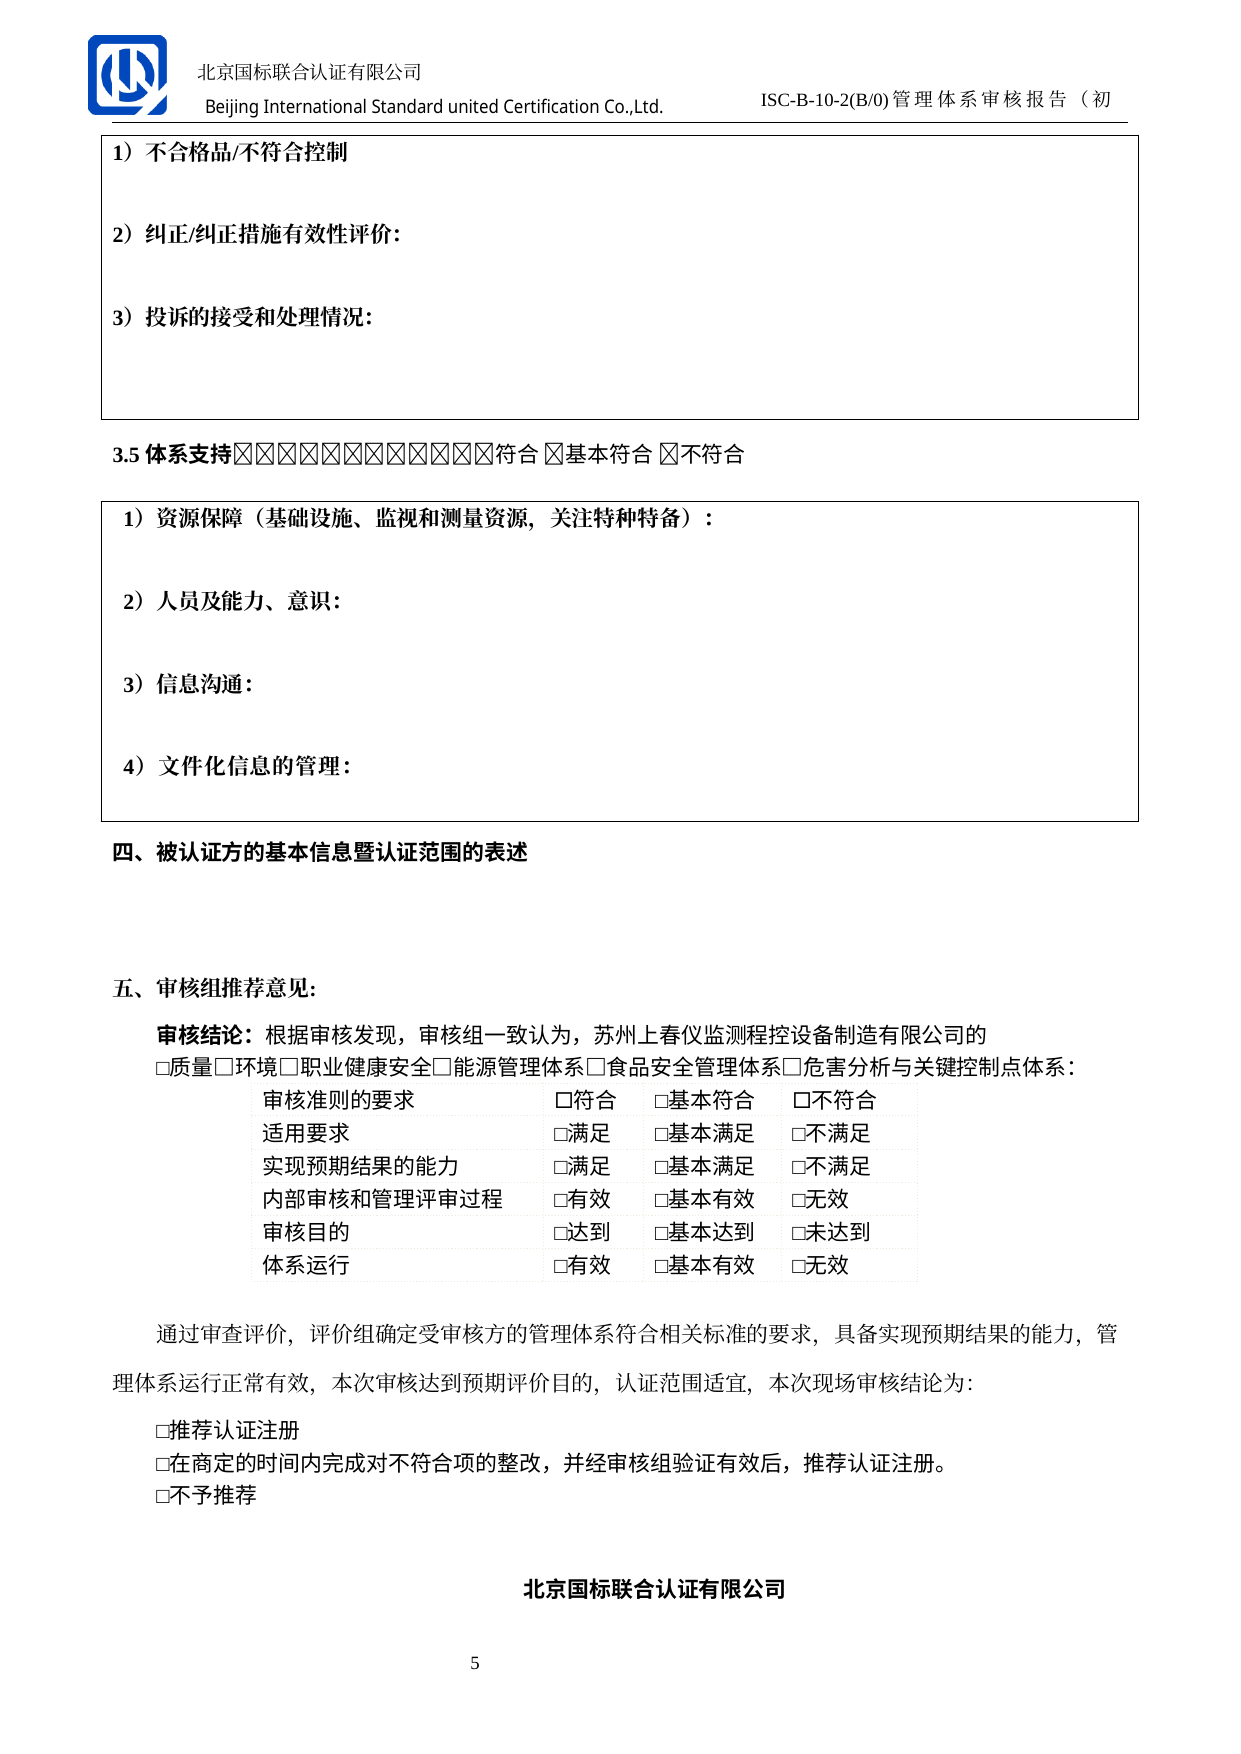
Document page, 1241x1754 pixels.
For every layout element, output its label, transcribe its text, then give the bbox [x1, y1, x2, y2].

table_cell □基本有效 [644, 1181, 781, 1214]
table_cell □无效 [781, 1248, 917, 1281]
text 四、被认证方的基本信息暨认证范围的表述 [112, 834, 1128, 867]
table_cell □基本有效 [644, 1248, 781, 1281]
table_cell □达到 [543, 1215, 644, 1247]
text □不予推荐 [112, 1478, 1128, 1510]
text □推荐认证注册 [112, 1413, 1128, 1445]
table_header □基本符合 [644, 1083, 781, 1115]
text 3.5 体系支持符合 基本符合 不符合 [112, 437, 1128, 469]
table_cell □有效 [543, 1181, 644, 1214]
text □质量□环境□职业健康安全□能源管理体系□食品安全管理体系□危害分析与关键控制点体系： [112, 1050, 1128, 1082]
text □在商定的时间内完成对不符合项的整改，并经审核组验证有效后，推荐认证注册。 [112, 1445, 1128, 1478]
table_cell □未达到 [781, 1215, 917, 1247]
table_cell □不满足 [781, 1115, 917, 1148]
table_cell 审核目的 [251, 1215, 543, 1247]
text 审核结论：根据审核发现，审核组一致认为，苏州上春仪监测程控设备制造有限公司的 [156, 1017, 1128, 1050]
table_cell □基本达到 [644, 1215, 781, 1247]
table_cell 内部审核和管理评审过程 [251, 1181, 543, 1214]
table_header 审核准则的要求 [251, 1083, 543, 1115]
table_cell □基本满足 [644, 1115, 781, 1148]
table_cell □不满足 [781, 1149, 917, 1181]
table_cell □满足 [543, 1149, 644, 1181]
table_cell 体系运行 [251, 1248, 543, 1281]
table_cell □满足 [543, 1115, 644, 1148]
text 五、审核组推荐意见: [112, 972, 1128, 1005]
table_cell 适用要求 [251, 1115, 543, 1148]
table_header 1）不合格品/不符合控制 2）纠正/纠正措施有效性评价： 3）投诉的接受和处理情况： [102, 136, 1138, 419]
table_cell □有效 [543, 1248, 644, 1281]
table_cell □基本满足 [644, 1149, 781, 1181]
text 通过审查评价，评价组确定受审核方的管理体系符合相关标准的要求，具备实现预期结果的能力，管理体系运行正常有效，本次审核达到预期评价目的，认证范围适宜，本次现场审核结论为： [112, 1319, 1128, 1400]
picture [88, 35, 167, 115]
table_header 符合 [543, 1083, 644, 1115]
table_cell 实现预期结果的能力 [251, 1149, 543, 1181]
text 北京国标联合认证有限公司 [112, 1571, 1128, 1604]
table_header 不符合 [781, 1083, 917, 1115]
table_cell □无效 [781, 1181, 917, 1214]
table_header 1）资源保障（基础设施、监视和测量资源，关注特种特备）： 2）人员及能力、意识： 3）信息沟通： 4）文件化信息的管理： [102, 502, 1138, 821]
